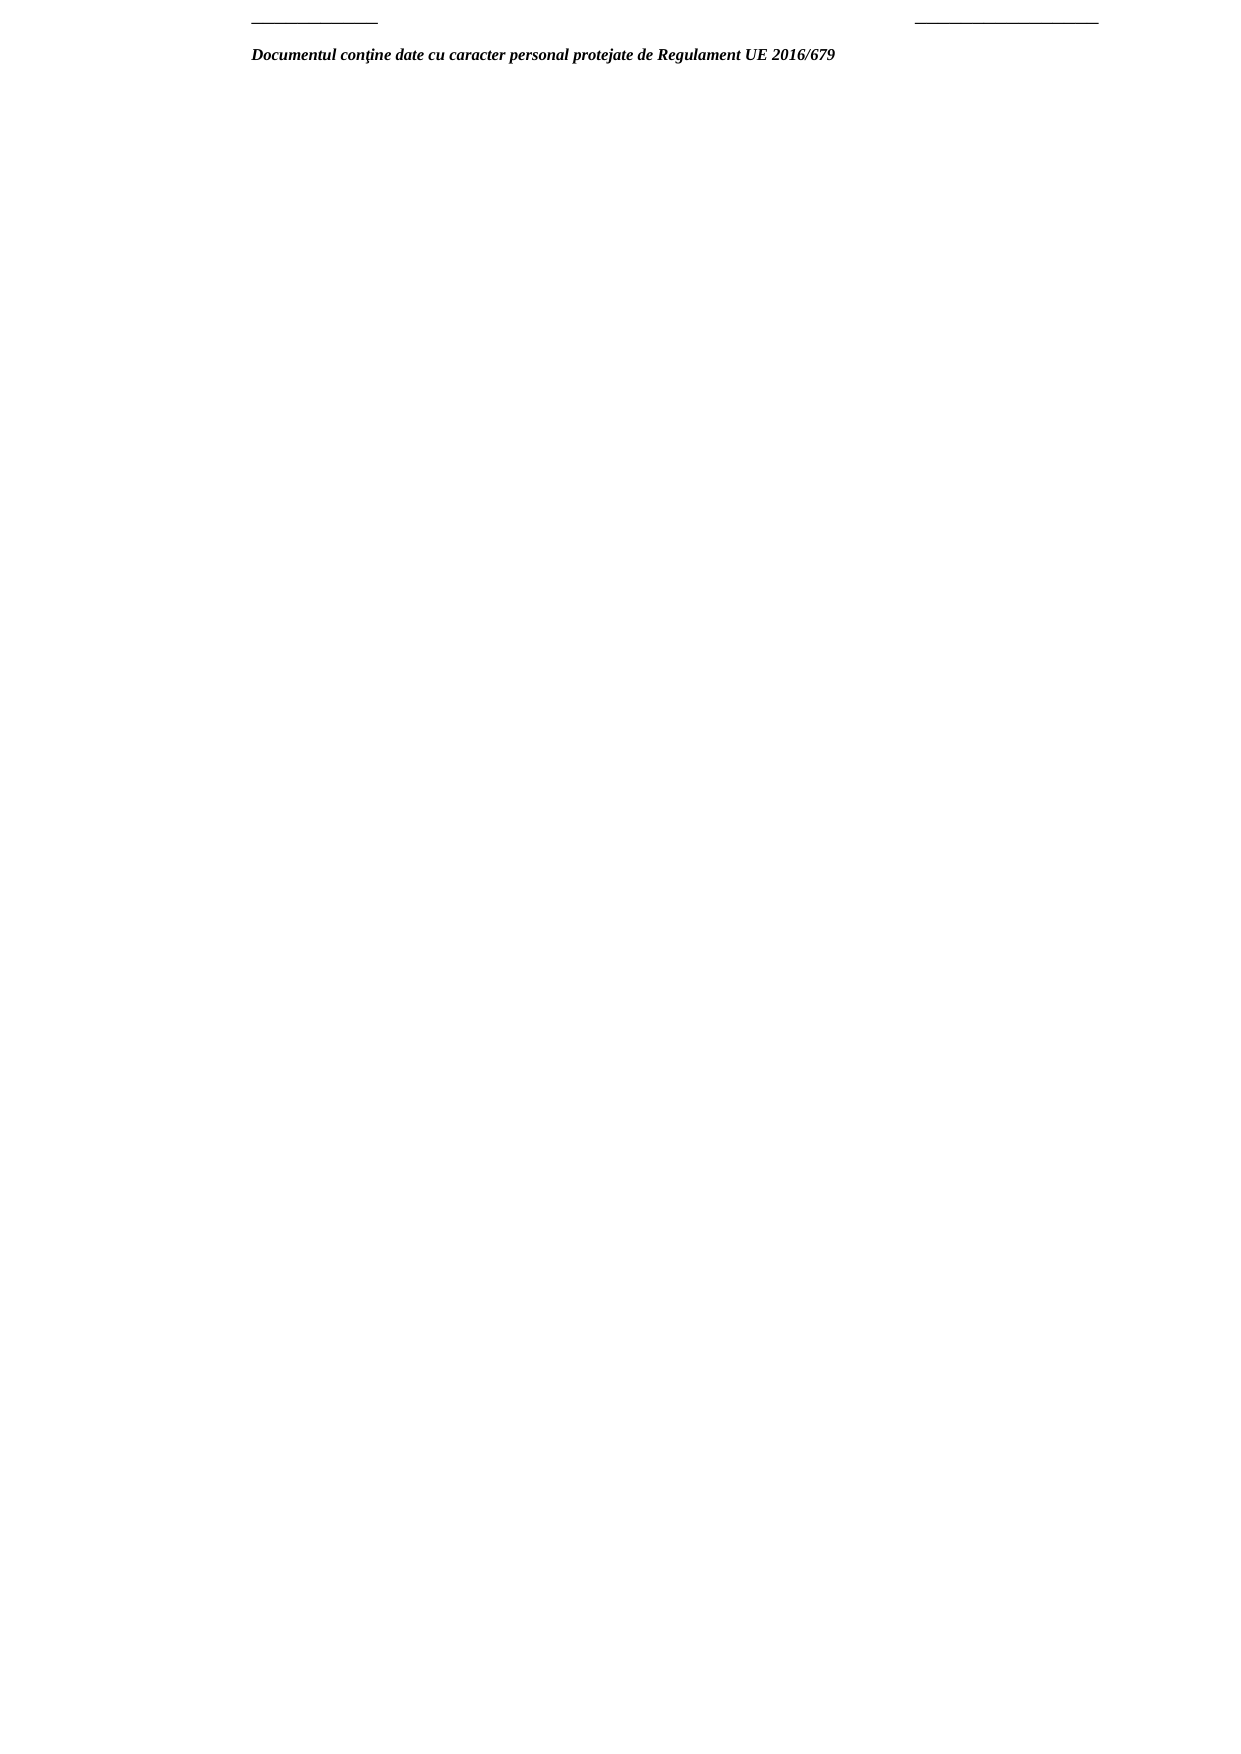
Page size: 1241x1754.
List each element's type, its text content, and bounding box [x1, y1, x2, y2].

text Documentul conţine date cu caracter personal protejate de Regulament UE 2016/679 [177, 45, 1152, 64]
text ___________ ________________ [177, 0, 1152, 26]
